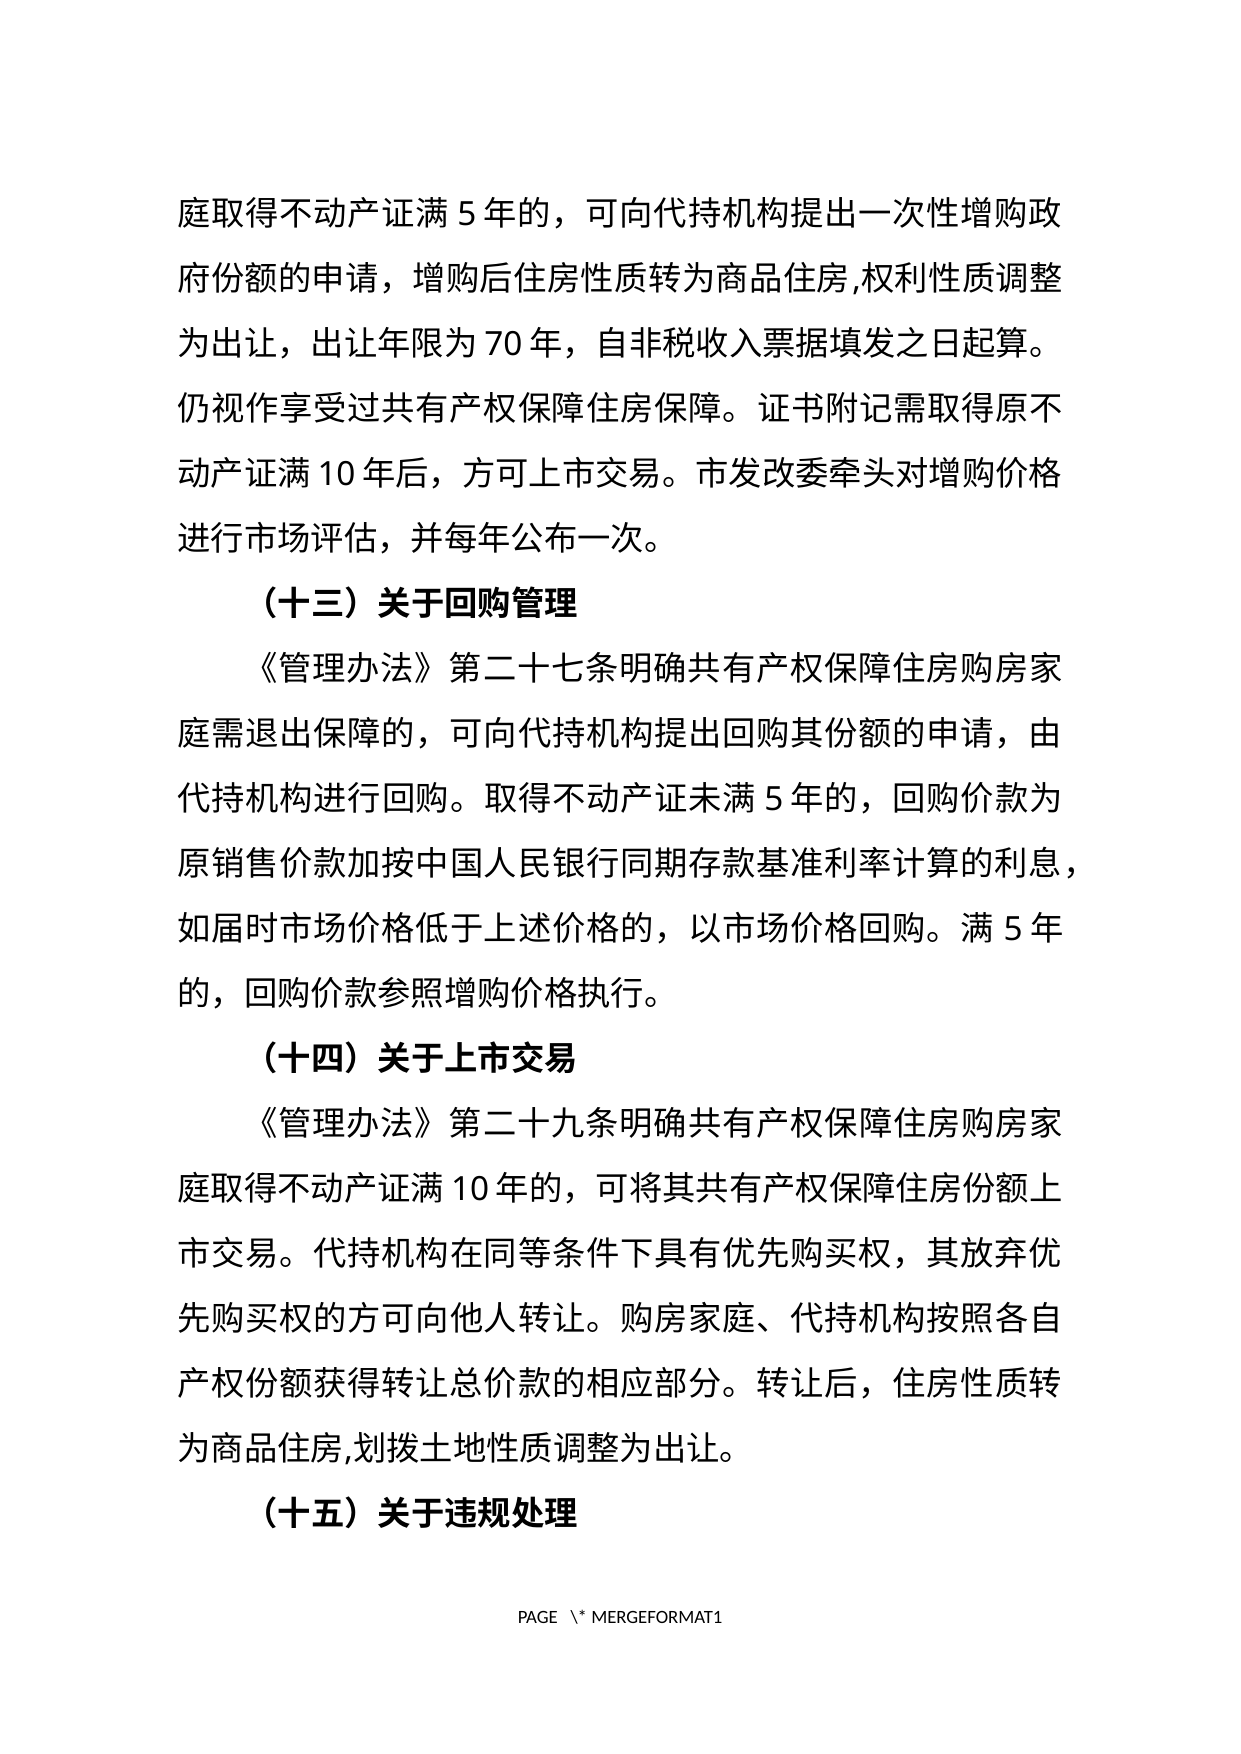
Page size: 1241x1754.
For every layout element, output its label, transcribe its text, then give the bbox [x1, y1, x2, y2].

text 《管理办法》第二十九条明确共有产权保障住房购房家庭取得不动产证满10年的，可将其共有产权保障住房份额上市交易。代持机构在同等条件下具有优先购买权，其放弃优先购买权的方可向他人转让。购房家庭、代持机构按照各自产权份额获得转让总价款的相应部分。转让后，住房性质转为商品住房,划拨土地性质调整为出让。 [177, 1088, 1063, 1478]
text （十五）关于违规处理 [177, 1478, 1063, 1543]
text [177, 178, 1063, 568]
text （十四）关于上市交易 [177, 1023, 1063, 1088]
text （十三）关于回购管理 [177, 568, 1063, 633]
text 《管理办法》第二十七条明确共有产权保障住房购房家庭需退出保障的，可向代持机构提出回购其份额的申请，由代持机构进行回购。取得不动产证未满5年的，回购价款为原销售价款加按中国人民银行同期存款基准利率计算的利息，如届时市场价格低于上述价格的，以市场价格回购。满5年的，回购价款参照增购价格执行。 [177, 633, 1063, 1023]
